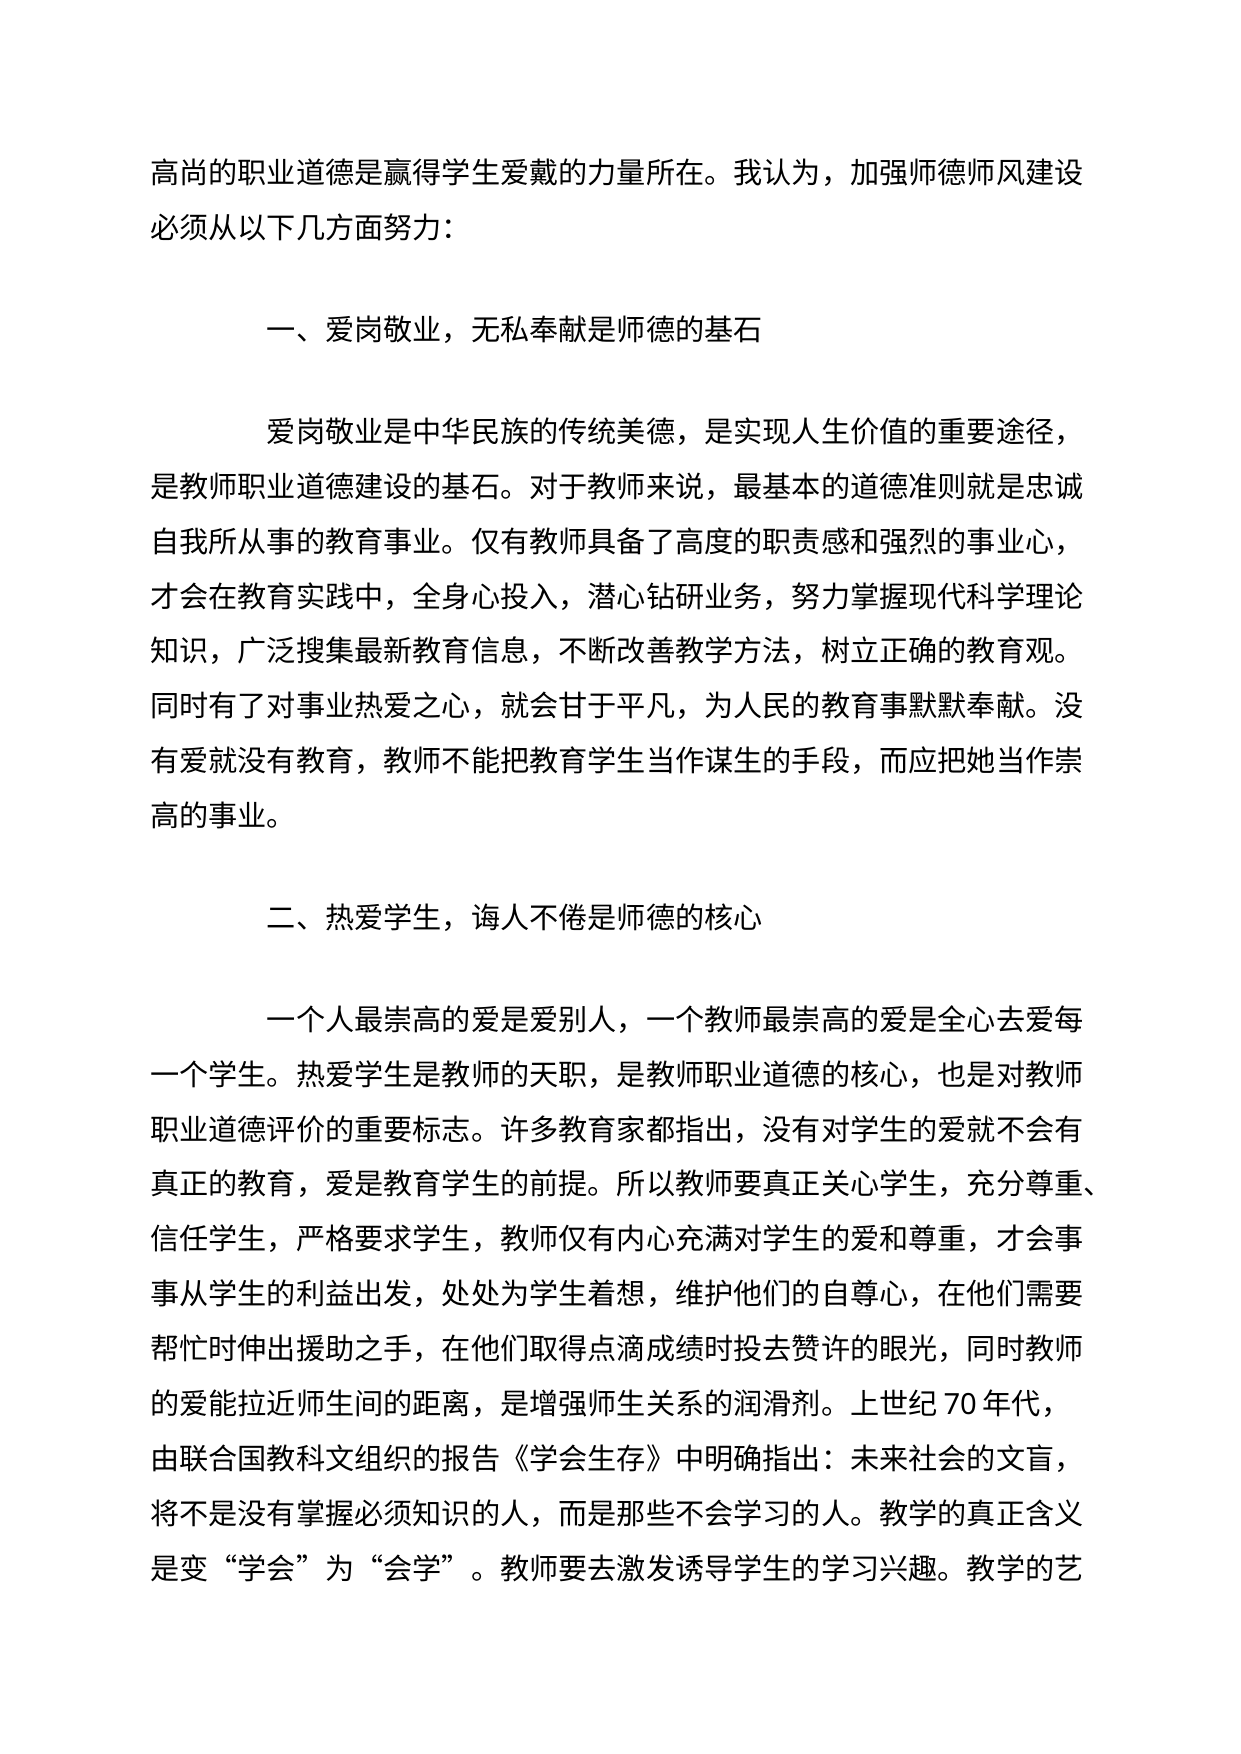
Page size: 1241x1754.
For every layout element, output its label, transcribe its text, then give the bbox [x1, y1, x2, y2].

text 一、爱岗敬业，无私奉献是师德的基石 [150, 307, 1090, 349]
text 爱岗敬业是中华民族的传统美德，是实现人生价值的重要途径，是教师职业道德建设的基石。对于教师来说，最基本的道德准则就是忠诚自我所从事的教育事业。仅有教师具备了高度的职责感和强烈的事业心，才会在教育实践中，全身心投入，潜心钻研业务，努力掌握现代科学理论知识，广泛搜集最新教育信息，不断改善教学方法，树立正确的教育观。同时有了对事业热爱之心，就会甘于平凡，为人民的教育事默默奉献。没有爱就没有教育，教师不能把教育学生当作谋生的手段，而应把她当作崇高的事业。 [150, 408, 1090, 835]
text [150, 996, 1090, 1588]
text 二、热爱学生，诲人不倦是师德的核心 [150, 894, 1090, 937]
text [150, 150, 1090, 247]
